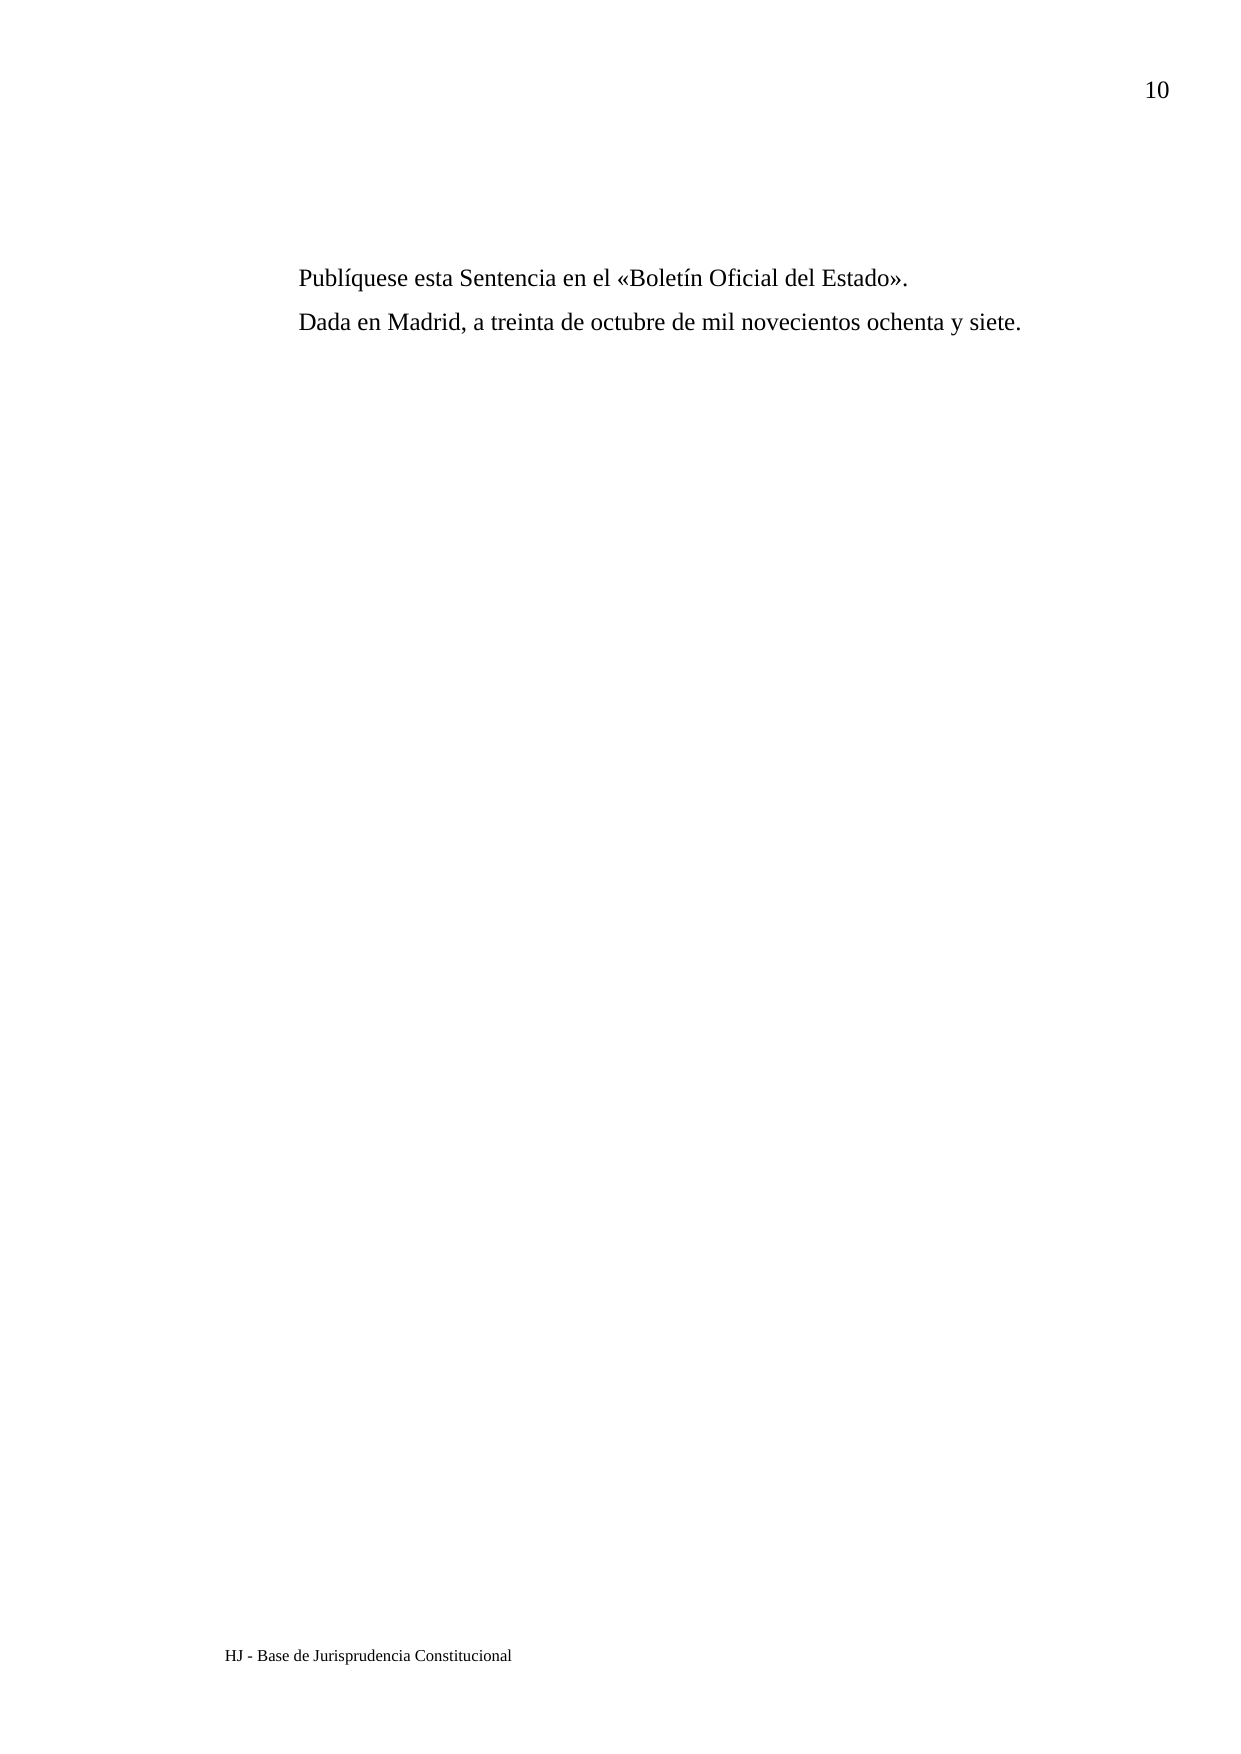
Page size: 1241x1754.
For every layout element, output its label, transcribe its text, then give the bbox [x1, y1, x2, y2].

text Dada en Madrid, a treinta de octubre de mil novecientos ochenta y siete. [224, 307, 1169, 335]
text Publíquese esta Sentencia en el «Boletín Oficial del Estado». [224, 263, 1169, 292]
